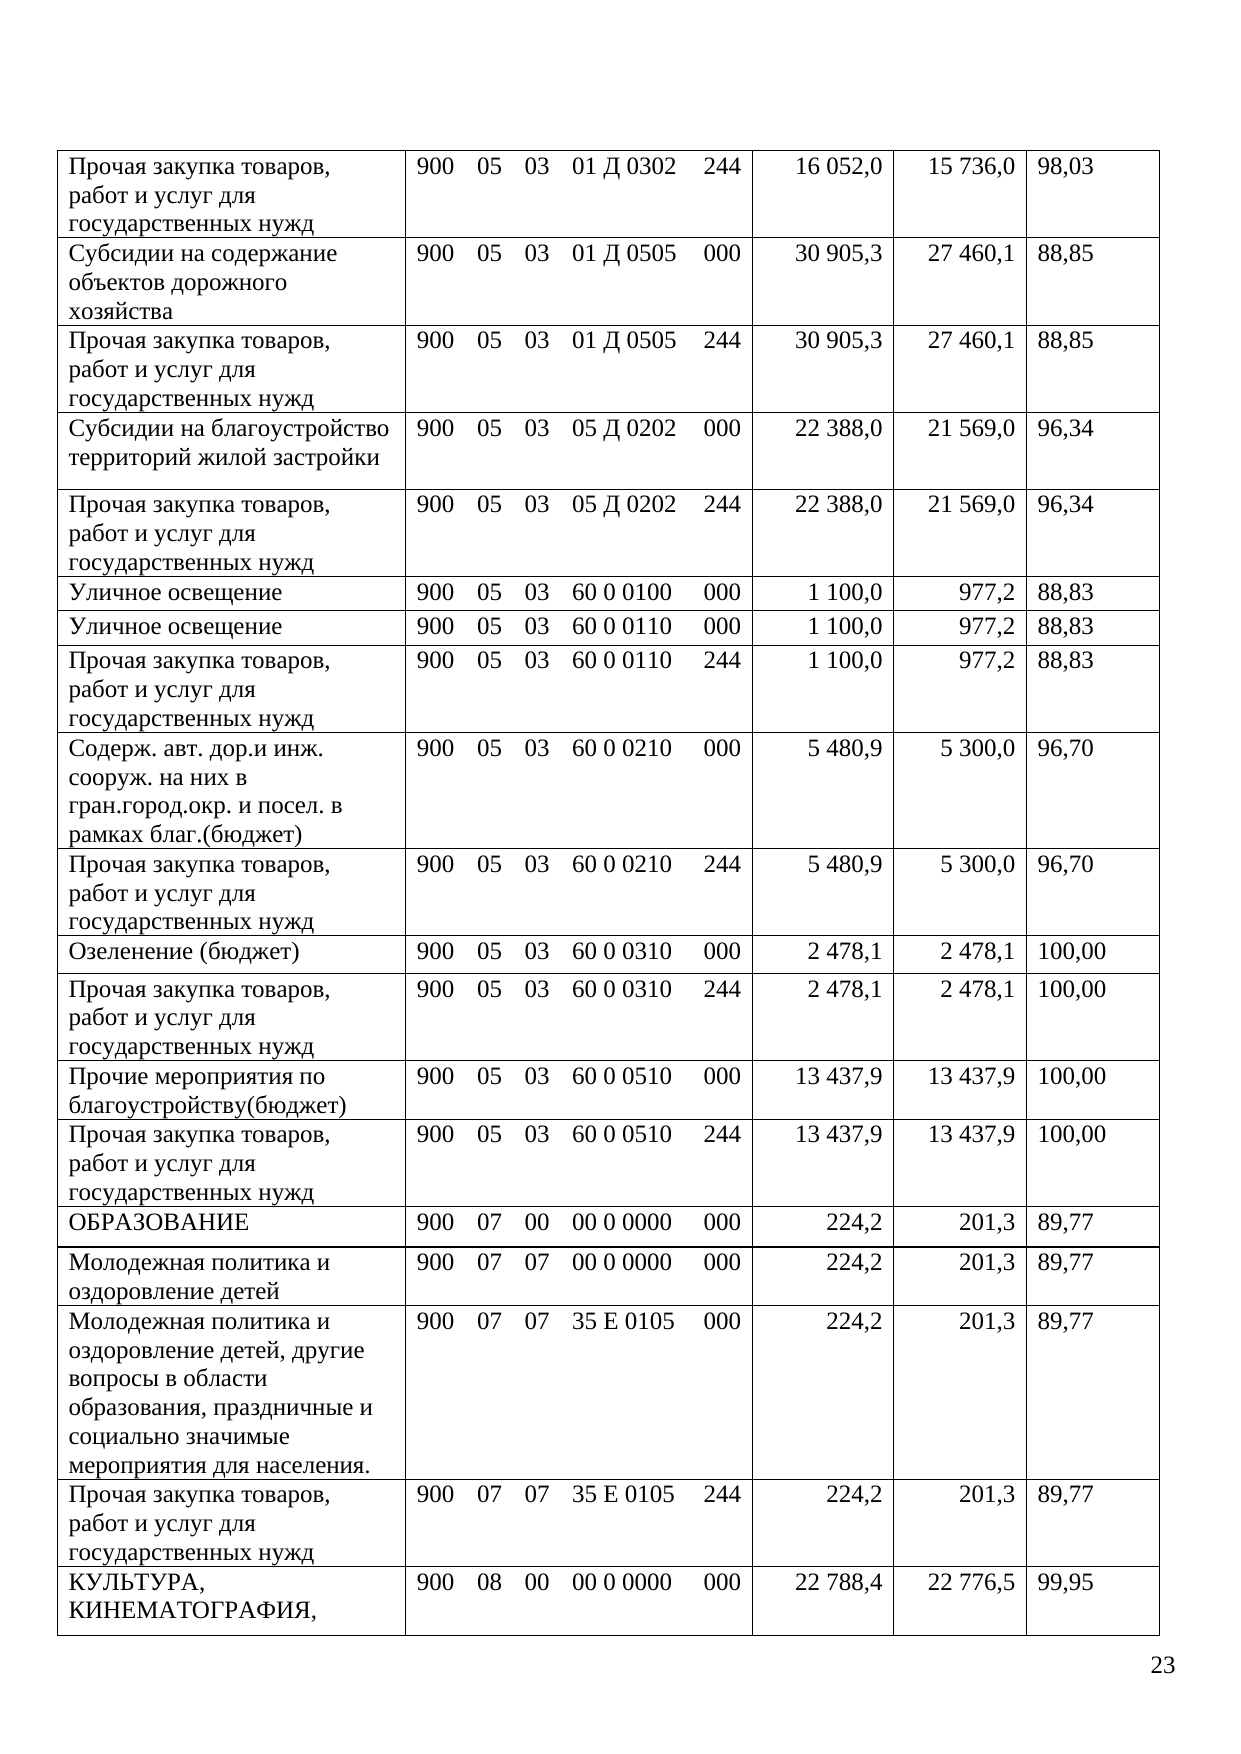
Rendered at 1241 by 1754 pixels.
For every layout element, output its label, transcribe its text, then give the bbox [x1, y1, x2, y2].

table_cell 88,83 [1027, 611, 1159, 644]
table_cell 900 [406, 326, 466, 412]
table_cell 1 100,0 [753, 577, 893, 610]
table_cell 900 [406, 413, 466, 488]
table_cell 35 Е 0105 [561, 1306, 692, 1478]
table_cell 05 [466, 974, 513, 1060]
table_cell 60 0 0210 [561, 733, 692, 848]
table_cell 1 100,0 [753, 611, 893, 644]
table_cell 900 [406, 1480, 466, 1566]
table_cell 201,3 [894, 1248, 1026, 1305]
table_cell 00 0 0000 [561, 1207, 692, 1246]
table_cell 000 [692, 1306, 752, 1478]
table_cell Уличное освещение [58, 577, 405, 610]
table_cell 08 [466, 1567, 513, 1634]
table_cell 00 [513, 1567, 561, 1634]
table_cell 000 [692, 413, 752, 488]
table_cell 900 [406, 1120, 466, 1206]
table_cell 88,85 [1027, 238, 1159, 324]
table_cell 03 [513, 151, 561, 237]
table_cell Прочая закупка товаров, работ и услуг для государственных нужд [58, 646, 405, 732]
table_cell 100,00 [1027, 936, 1159, 973]
table_cell 07 [513, 1306, 561, 1478]
table_cell 03 [513, 1120, 561, 1206]
table_cell 03 [513, 611, 561, 644]
table_cell 900 [406, 577, 466, 610]
table_cell Озеленение (бюджет) [58, 936, 405, 973]
table_cell 60 0 0510 [561, 1120, 692, 1206]
table_cell 03 [513, 936, 561, 973]
table_cell ОБРАЗОВАНИЕ [58, 1207, 405, 1246]
table_cell 03 [513, 1061, 561, 1118]
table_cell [58, 151, 405, 237]
table_cell 07 [466, 1248, 513, 1305]
table_cell 21 569,0 [894, 490, 1026, 576]
table_cell 05 [466, 733, 513, 848]
table_cell 100,00 [1027, 974, 1159, 1060]
table_cell 05 [466, 936, 513, 973]
table_cell 07 [466, 1306, 513, 1478]
table_cell 01 Д 0505 [561, 238, 692, 324]
table_cell 15 736,0 [894, 151, 1026, 237]
table_cell 03 [513, 733, 561, 848]
table_cell 000 [692, 733, 752, 848]
table_cell 89,77 [1027, 1207, 1159, 1246]
table_cell 21 569,0 [894, 413, 1026, 488]
table_cell 88,85 [1027, 326, 1159, 412]
table_cell 900 [406, 646, 466, 732]
table_cell 900 [406, 1061, 466, 1118]
table_cell 05 [466, 151, 513, 237]
table_cell 5 300,0 [894, 849, 1026, 935]
table_cell 03 [513, 646, 561, 732]
table_cell Прочая закупка товаров, работ и услуг для государственных нужд [58, 326, 405, 412]
table_cell 000 [692, 936, 752, 973]
table_cell 900 [406, 849, 466, 935]
table_cell 05 [466, 1061, 513, 1118]
table_cell Субсидии на благоустройство территорий жилой застройки [58, 413, 405, 488]
table_cell 224,2 [753, 1207, 893, 1246]
table_cell 2 478,1 [753, 936, 893, 973]
table_cell 27 460,1 [894, 238, 1026, 324]
table_cell 05 Д 0202 [561, 413, 692, 488]
table_cell 60 0 0210 [561, 849, 692, 935]
table_cell 2 478,1 [894, 936, 1026, 973]
table_cell 900 [406, 1306, 466, 1478]
table_cell 98,03 [1027, 151, 1159, 237]
table_cell 03 [513, 238, 561, 324]
table_cell 244 [692, 974, 752, 1060]
table_cell 2 478,1 [753, 974, 893, 1060]
table_cell 244 [692, 490, 752, 576]
table_cell 13 437,9 [894, 1120, 1026, 1206]
table_cell 00 0 0000 [561, 1248, 692, 1305]
table_cell 900 [406, 151, 466, 237]
table_cell 244 [692, 326, 752, 412]
table_cell 900 [406, 611, 466, 644]
table_cell 05 [466, 490, 513, 576]
table_cell 00 [513, 1207, 561, 1246]
table_cell 30 905,3 [753, 326, 893, 412]
table_cell 96,34 [1027, 490, 1159, 576]
table_cell 03 [513, 413, 561, 488]
table_cell 22 388,0 [753, 490, 893, 576]
table_cell 03 [513, 974, 561, 1060]
table_cell Содерж. авт. дор.и инж. сооруж. на них в гран.город.окр. и посел. в рамках благ.(бюджет) [58, 733, 405, 848]
table_cell 244 [692, 849, 752, 935]
table_cell Прочая закупка товаров, работ и услуг для государственных нужд [58, 849, 405, 935]
table_cell 244 [692, 1480, 752, 1566]
table_cell 201,3 [894, 1207, 1026, 1246]
table_cell 89,77 [1027, 1306, 1159, 1478]
table_cell Молодежная политика и оздоровление детей, другие вопросы в области образования, праздничные и социально значимые мероприятия для населения. [58, 1306, 405, 1478]
table_cell 96,70 [1027, 849, 1159, 935]
table_cell 244 [692, 151, 752, 237]
table_cell 1 100,0 [753, 646, 893, 732]
table_cell 5 480,9 [753, 733, 893, 848]
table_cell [58, 1567, 405, 1634]
table_cell 977,2 [894, 646, 1026, 732]
table_cell 27 460,1 [894, 326, 1026, 412]
table_cell 000 [692, 1207, 752, 1246]
table_cell 977,2 [894, 611, 1026, 644]
table_cell 900 [406, 1248, 466, 1305]
table_cell 201,3 [894, 1480, 1026, 1566]
table_cell 22 776,5 [894, 1567, 1026, 1634]
table_cell 000 [692, 611, 752, 644]
table_cell 60 0 0100 [561, 577, 692, 610]
table_cell 000 [692, 577, 752, 610]
table_cell 224,2 [753, 1306, 893, 1478]
table_cell Молодежная политика и оздоровление детей [58, 1248, 405, 1305]
table_cell 01 Д 0505 [561, 326, 692, 412]
table_cell 22 388,0 [753, 413, 893, 488]
table_cell 00 0 0000 [561, 1567, 692, 1634]
table_cell 100,00 [1027, 1061, 1159, 1118]
table_cell 05 [466, 413, 513, 488]
table_cell 000 [692, 1061, 752, 1118]
table_cell 60 0 0110 [561, 646, 692, 732]
table_cell 000 [692, 1567, 752, 1634]
table_cell 900 [406, 1567, 466, 1634]
table_cell 89,77 [1027, 1248, 1159, 1305]
table_cell 13 437,9 [753, 1120, 893, 1206]
table_cell Субсидии на содержание объектов дорожного хозяйства [58, 238, 405, 324]
table_cell 96,34 [1027, 413, 1159, 488]
table_cell Прочая закупка товаров, работ и услуг для государственных нужд [58, 1480, 405, 1566]
table_cell 13 437,9 [753, 1061, 893, 1118]
table_cell 100,00 [1027, 1120, 1159, 1206]
table_cell 03 [513, 490, 561, 576]
table_cell 000 [692, 1248, 752, 1305]
table_cell 60 0 0310 [561, 936, 692, 973]
table_cell 16 052,0 [753, 151, 893, 237]
table_cell 5 480,9 [753, 849, 893, 935]
table_cell 99,95 [1027, 1567, 1159, 1634]
table_cell Прочие мероприятия по благоустройству(бюджет) [58, 1061, 405, 1118]
table_cell 01 Д 0302 [561, 151, 692, 237]
table_cell 07 [513, 1248, 561, 1305]
table_cell 88,83 [1027, 646, 1159, 732]
table_cell 88,83 [1027, 577, 1159, 610]
table_cell 244 [692, 646, 752, 732]
table_cell Прочая закупка товаров, работ и услуг для государственных нужд [58, 974, 405, 1060]
table_cell 60 0 0310 [561, 974, 692, 1060]
table_cell 224,2 [753, 1480, 893, 1566]
table_cell 89,77 [1027, 1480, 1159, 1566]
table_cell 03 [513, 849, 561, 935]
table_cell 900 [406, 490, 466, 576]
table_cell 000 [692, 238, 752, 324]
table_cell Уличное освещение [58, 611, 405, 644]
table_cell 05 [466, 326, 513, 412]
table_cell 60 0 0510 [561, 1061, 692, 1118]
table_cell 900 [406, 936, 466, 973]
table_cell 900 [406, 238, 466, 324]
table_cell 05 Д 0202 [561, 490, 692, 576]
table_cell 07 [466, 1207, 513, 1246]
table_cell 35 Е 0105 [561, 1480, 692, 1566]
table_cell 900 [406, 974, 466, 1060]
table_cell 224,2 [753, 1248, 893, 1305]
table_cell 13 437,9 [894, 1061, 1026, 1118]
table_cell 05 [466, 849, 513, 935]
table_cell 977,2 [894, 577, 1026, 610]
table_cell 05 [466, 238, 513, 324]
table_cell Прочая закупка товаров, работ и услуг для государственных нужд [58, 490, 405, 576]
table_cell 5 300,0 [894, 733, 1026, 848]
table_cell 05 [466, 611, 513, 644]
table_cell 60 0 0110 [561, 611, 692, 644]
table_cell 96,70 [1027, 733, 1159, 848]
table_cell 07 [513, 1480, 561, 1566]
table_cell 22 788,4 [753, 1567, 893, 1634]
table_cell 05 [466, 577, 513, 610]
table_cell 07 [466, 1480, 513, 1566]
table_cell 03 [513, 326, 561, 412]
table_cell 244 [692, 1120, 752, 1206]
table_cell 30 905,3 [753, 238, 893, 324]
table_cell 05 [466, 646, 513, 732]
table_cell 900 [406, 1207, 466, 1246]
table_cell 2 478,1 [894, 974, 1026, 1060]
table_cell Прочая закупка товаров, работ и услуг для государственных нужд [58, 1120, 405, 1206]
table_cell 03 [513, 577, 561, 610]
table_cell 201,3 [894, 1306, 1026, 1478]
table_cell 900 [406, 733, 466, 848]
table_cell 05 [466, 1120, 513, 1206]
